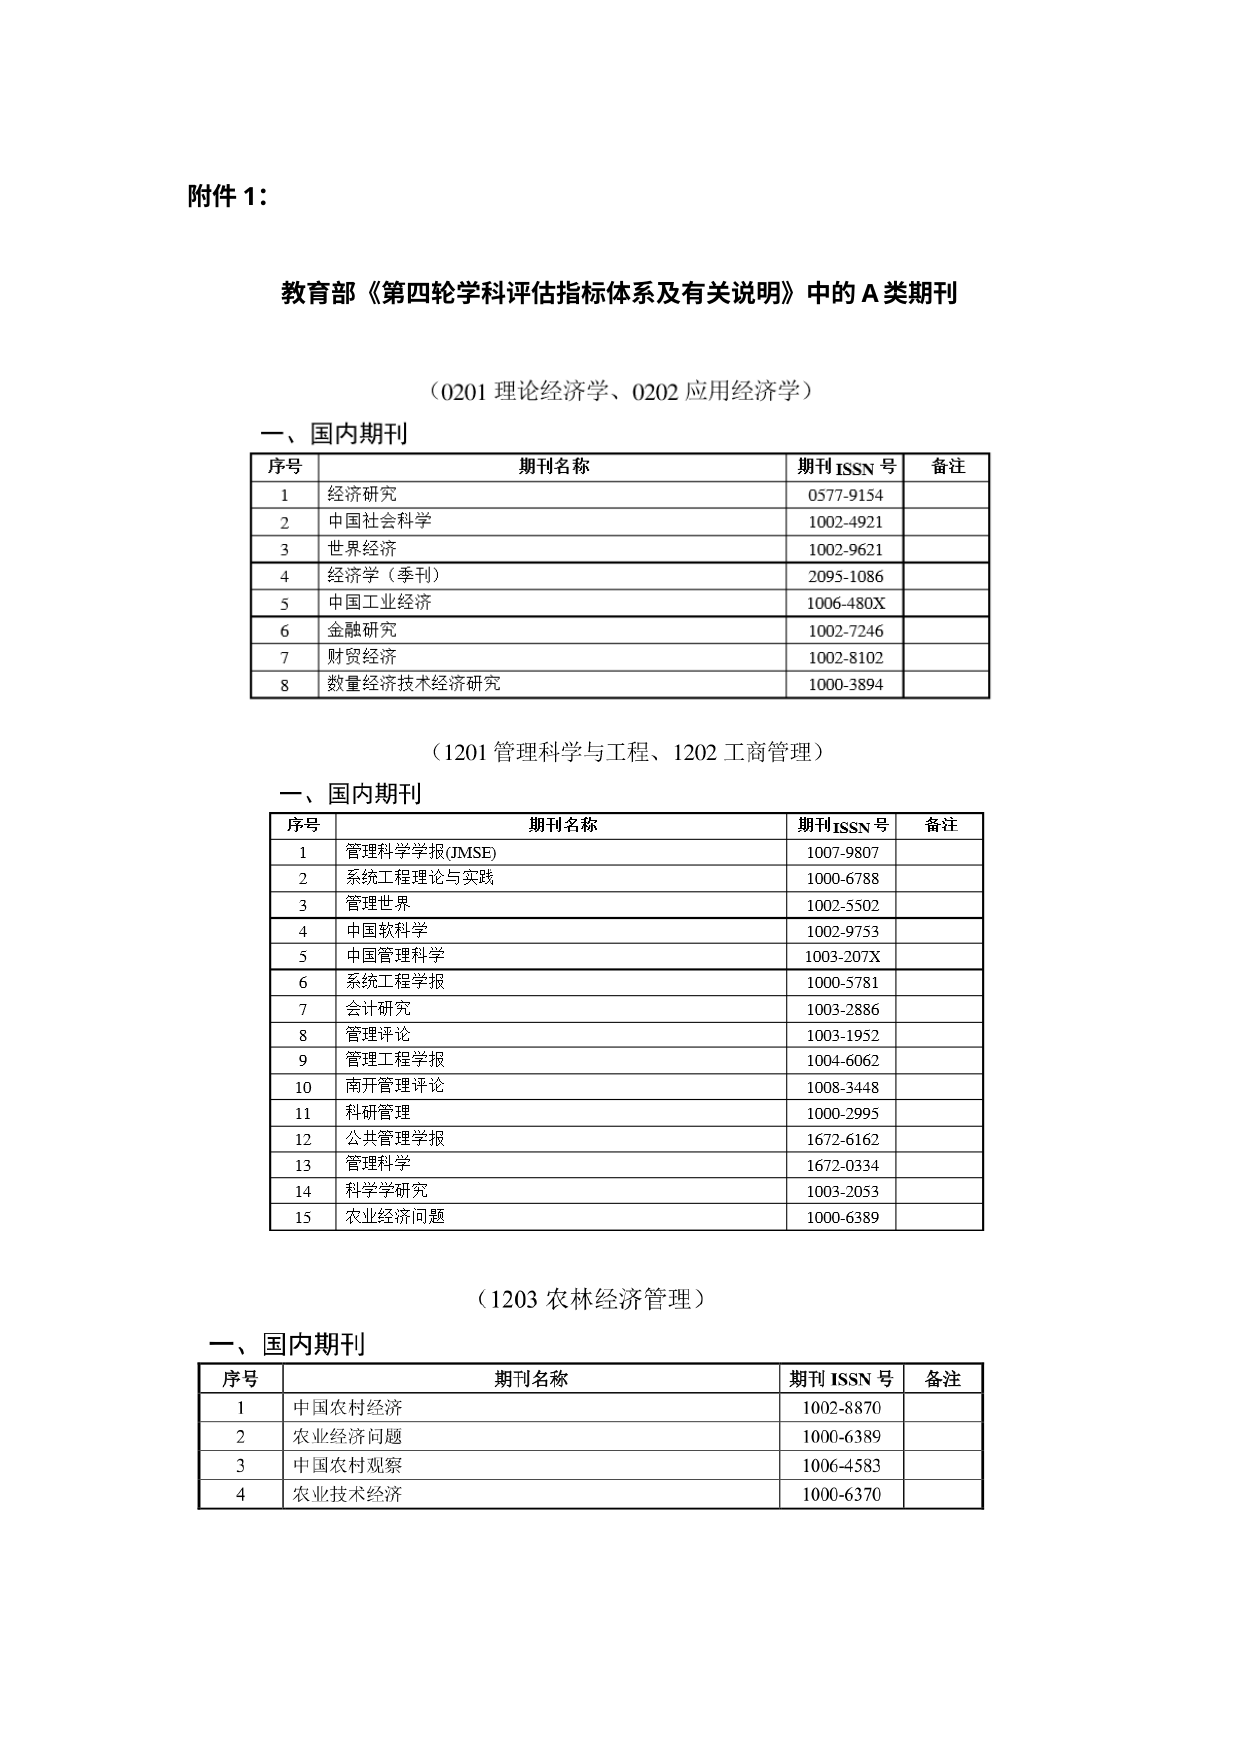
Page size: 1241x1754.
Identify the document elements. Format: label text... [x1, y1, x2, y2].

picture [221, 365, 1019, 721]
picture [232, 723, 1008, 1261]
text 教育部《第四轮学科评估指标体系及有关说明》中的A类期刊 [187, 259, 1053, 324]
picture [187, 1275, 992, 1516]
text 附件1： [187, 162, 1053, 227]
